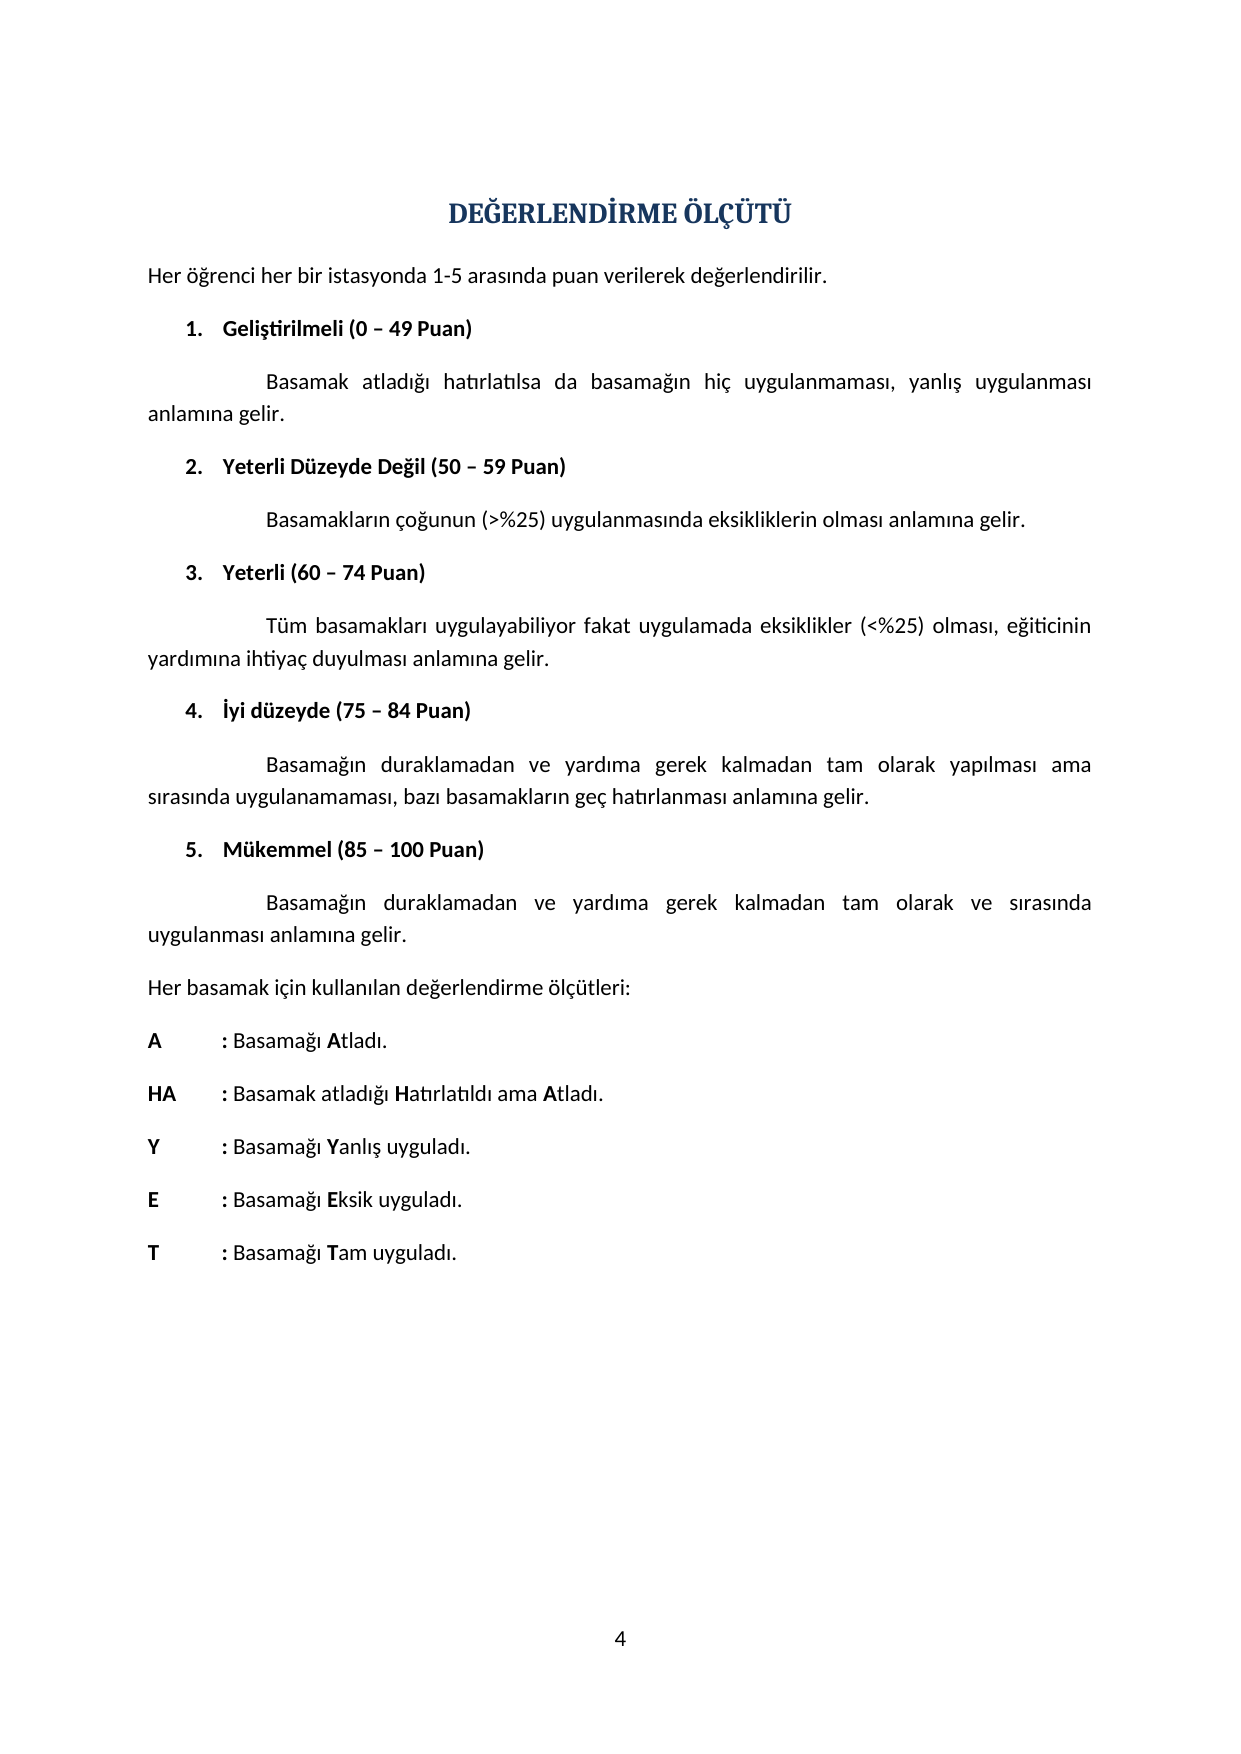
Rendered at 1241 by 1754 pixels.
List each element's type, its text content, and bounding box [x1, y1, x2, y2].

list Mükemmel (85 – 100 Puan) [185, 835, 1093, 863]
text HA : Basamak atladığı Hatırlatıldı ama Atladı. [148, 1079, 1093, 1107]
text Basamağın duraklamadan ve yardıma gerek kalmadan tam olarak ve sırasında uygulanması anlamına gelir. [148, 888, 1093, 948]
text A : Basamağı Atladı. [148, 1026, 1093, 1054]
text E : Basamağı Eksik uyguladı. [148, 1185, 1093, 1213]
text Her öğrenci her bir istasyonda 1-5 arasında puan verilerek değerlendirilir. [148, 261, 1093, 289]
list İyi düzeyde (75 – 84 Puan) [185, 697, 1093, 725]
list Geliştirilmeli (0 – 49 Puan) [185, 314, 1093, 342]
text Basamak atladığı hatırlatılsa da basamağın hiç uygulanmaması, yanlış uygulanması anlamına gelir. [148, 367, 1093, 427]
text Tüm basamakları uygulayabiliyor fakat uygulamada eksiklikler (<%25) olması, eğiticinin yardımına ihtiyaç duyulması anlamına gelir. [148, 611, 1093, 672]
text T : Basamağı Tam uyguladı. [148, 1238, 1093, 1266]
list Yeterli (60 – 74 Puan) [185, 558, 1093, 586]
subtitle DEĞERLENDİRME ÖLÇÜTÜ [148, 198, 1093, 231]
text Basamakların çoğunun (>%25) uygulanmasında eksikliklerin olması anlamına gelir. [148, 505, 1093, 533]
text Her basamak için kullanılan değerlendirme ölçütleri: [148, 973, 1093, 1001]
text Basamağın duraklamadan ve yardıma gerek kalmadan tam olarak yapılması ama sırasında uygulanamaması, bazı basamakların geç hatırlanması anlamına gelir. [148, 750, 1093, 810]
text Y : Basamağı Yanlış uyguladı. [148, 1132, 1093, 1160]
list Yeterli Düzeyde Değil (50 – 59 Puan) [185, 452, 1093, 480]
